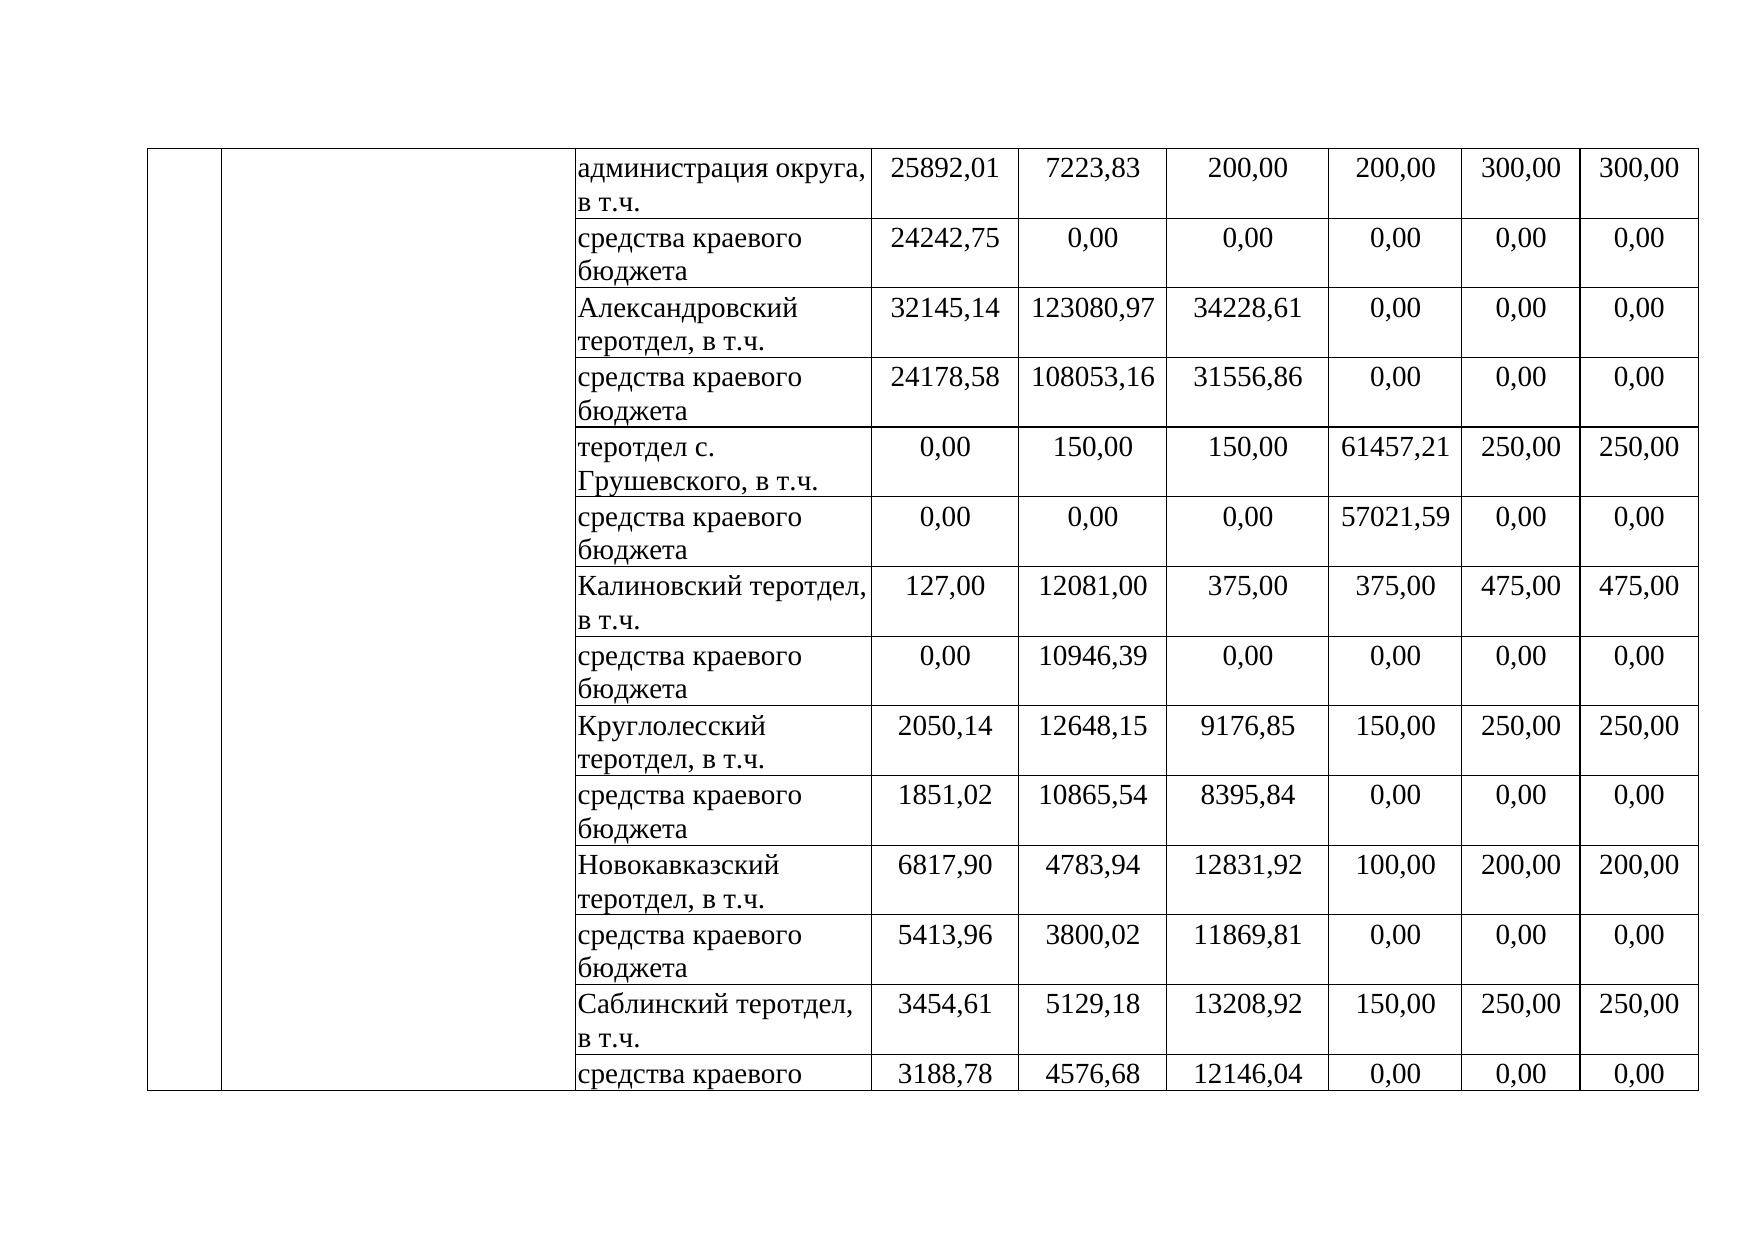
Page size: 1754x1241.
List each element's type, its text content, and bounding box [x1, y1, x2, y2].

table_cell 12081,00 [1019, 567, 1166, 636]
table_cell Калиновский теротдел, в т.ч. [576, 567, 871, 636]
table_cell 0,00 [1581, 915, 1698, 984]
table_cell 123080,97 [1019, 288, 1166, 357]
table_cell 0,00 [1167, 637, 1328, 705]
table_cell 3188,78 [872, 1055, 1018, 1090]
table_cell 0,00 [872, 497, 1018, 566]
table_cell 0,00 [1329, 637, 1461, 705]
table_cell 12648,15 [1019, 706, 1166, 775]
table_cell 11869,81 [1167, 915, 1328, 984]
table_cell 0,00 [1581, 288, 1698, 357]
table_cell 475,00 [1581, 567, 1698, 636]
table_cell 250,00 [1462, 985, 1579, 1054]
table_cell 375,00 [1329, 567, 1461, 636]
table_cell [576, 1055, 871, 1090]
table_cell Новокавказский теротдел, в т.ч. [576, 846, 871, 914]
table_cell 250,00 [1581, 706, 1698, 775]
table_cell 475,00 [1462, 567, 1579, 636]
table_cell 0,00 [1167, 497, 1328, 566]
table_cell 5129,18 [1019, 985, 1166, 1054]
table_cell 150,00 [1329, 985, 1461, 1054]
table_cell 61457,21 [1329, 428, 1461, 496]
table_cell 0,00 [1329, 915, 1461, 984]
table_cell 150,00 [1167, 428, 1328, 496]
table_cell 100,00 [1329, 846, 1461, 914]
table_cell 0,00 [1581, 637, 1698, 705]
table_cell средства краевого бюджета [576, 358, 871, 426]
table_cell 0,00 [1462, 497, 1579, 566]
table_cell 0,00 [1462, 219, 1579, 287]
table_cell 300,00 [1462, 149, 1579, 217]
table_cell 3454,61 [872, 985, 1018, 1054]
table_cell 10865,54 [1019, 776, 1166, 844]
table_cell 0,00 [1329, 219, 1461, 287]
table_cell средства краевого бюджета [576, 915, 871, 984]
table_cell 0,00 [1329, 288, 1461, 357]
table_cell 10946,39 [1019, 637, 1166, 705]
table_cell 24242,75 [872, 219, 1018, 287]
table_cell 250,00 [1462, 706, 1579, 775]
table_cell администрация округа, в т.ч. [576, 149, 871, 217]
table_cell 4576,68 [1019, 1055, 1166, 1090]
table_cell 0,00 [1462, 915, 1579, 984]
table_cell средства краевого бюджета [576, 497, 871, 566]
table_cell 300,00 [1581, 149, 1698, 217]
table_cell 57021,59 [1329, 497, 1461, 566]
table_cell 2050,14 [872, 706, 1018, 775]
table_cell 25892,01 [872, 149, 1018, 217]
table_cell 6817,90 [872, 846, 1018, 914]
table_cell 200,00 [1329, 149, 1461, 217]
table_cell 7223,83 [1019, 149, 1166, 217]
table_cell 0,00 [1581, 776, 1698, 844]
table_cell 5413,96 [872, 915, 1018, 984]
table_cell 200,00 [1581, 846, 1698, 914]
table_cell 0,00 [1462, 637, 1579, 705]
table_cell 12146,04 [1167, 1055, 1328, 1090]
table_cell 8395,84 [1167, 776, 1328, 844]
table_cell 32145,14 [872, 288, 1018, 357]
table_cell 250,00 [1462, 428, 1579, 496]
table_cell 250,00 [1581, 985, 1698, 1054]
table_cell 250,00 [1581, 428, 1698, 496]
table_cell 4783,94 [1019, 846, 1166, 914]
table_cell 0,00 [872, 428, 1018, 496]
table_cell 34228,61 [1167, 288, 1328, 357]
table_cell 0,00 [1329, 358, 1461, 426]
table_cell Александровский теротдел, в т.ч. [576, 288, 871, 357]
table_cell 12831,92 [1167, 846, 1328, 914]
table_cell 3800,02 [1019, 915, 1166, 984]
table_cell 0,00 [872, 637, 1018, 705]
table_cell 9176,85 [1167, 706, 1328, 775]
table_cell 200,00 [1167, 149, 1328, 217]
table_cell 0,00 [1329, 1055, 1461, 1090]
table_cell 0,00 [1581, 358, 1698, 426]
table_cell 1851,02 [872, 776, 1018, 844]
table_cell 150,00 [1019, 428, 1166, 496]
table_cell 200,00 [1462, 846, 1579, 914]
table_cell 31556,86 [1167, 358, 1328, 426]
table_cell 13208,92 [1167, 985, 1328, 1054]
table_cell 0,00 [1329, 776, 1461, 844]
table_cell 108053,16 [1019, 358, 1166, 426]
table_cell 127,00 [872, 567, 1018, 636]
table_cell 0,00 [1462, 358, 1579, 426]
table_cell средства краевого бюджета [576, 219, 871, 287]
table_cell Саблинский теротдел, в т.ч. [576, 985, 871, 1054]
table_cell 150,00 [1329, 706, 1461, 775]
table_cell средства краевого бюджета [576, 776, 871, 844]
table_cell Круглолесский теротдел, в т.ч. [576, 706, 871, 775]
table_cell средства краевого бюджета [576, 637, 871, 705]
table_cell 0,00 [1581, 1055, 1698, 1090]
table_cell 0,00 [1019, 497, 1166, 566]
table_cell 0,00 [1462, 776, 1579, 844]
table_cell теротдел с. Грушевского, в т.ч. [576, 428, 871, 496]
table_cell 0,00 [1462, 1055, 1579, 1090]
table_cell 0,00 [1167, 219, 1328, 287]
table_cell 375,00 [1167, 567, 1328, 636]
table_cell 0,00 [1581, 497, 1698, 566]
table_cell 0,00 [1581, 219, 1698, 287]
table_cell 0,00 [1462, 288, 1579, 357]
table_cell 0,00 [1019, 219, 1166, 287]
table_cell 24178,58 [872, 358, 1018, 426]
